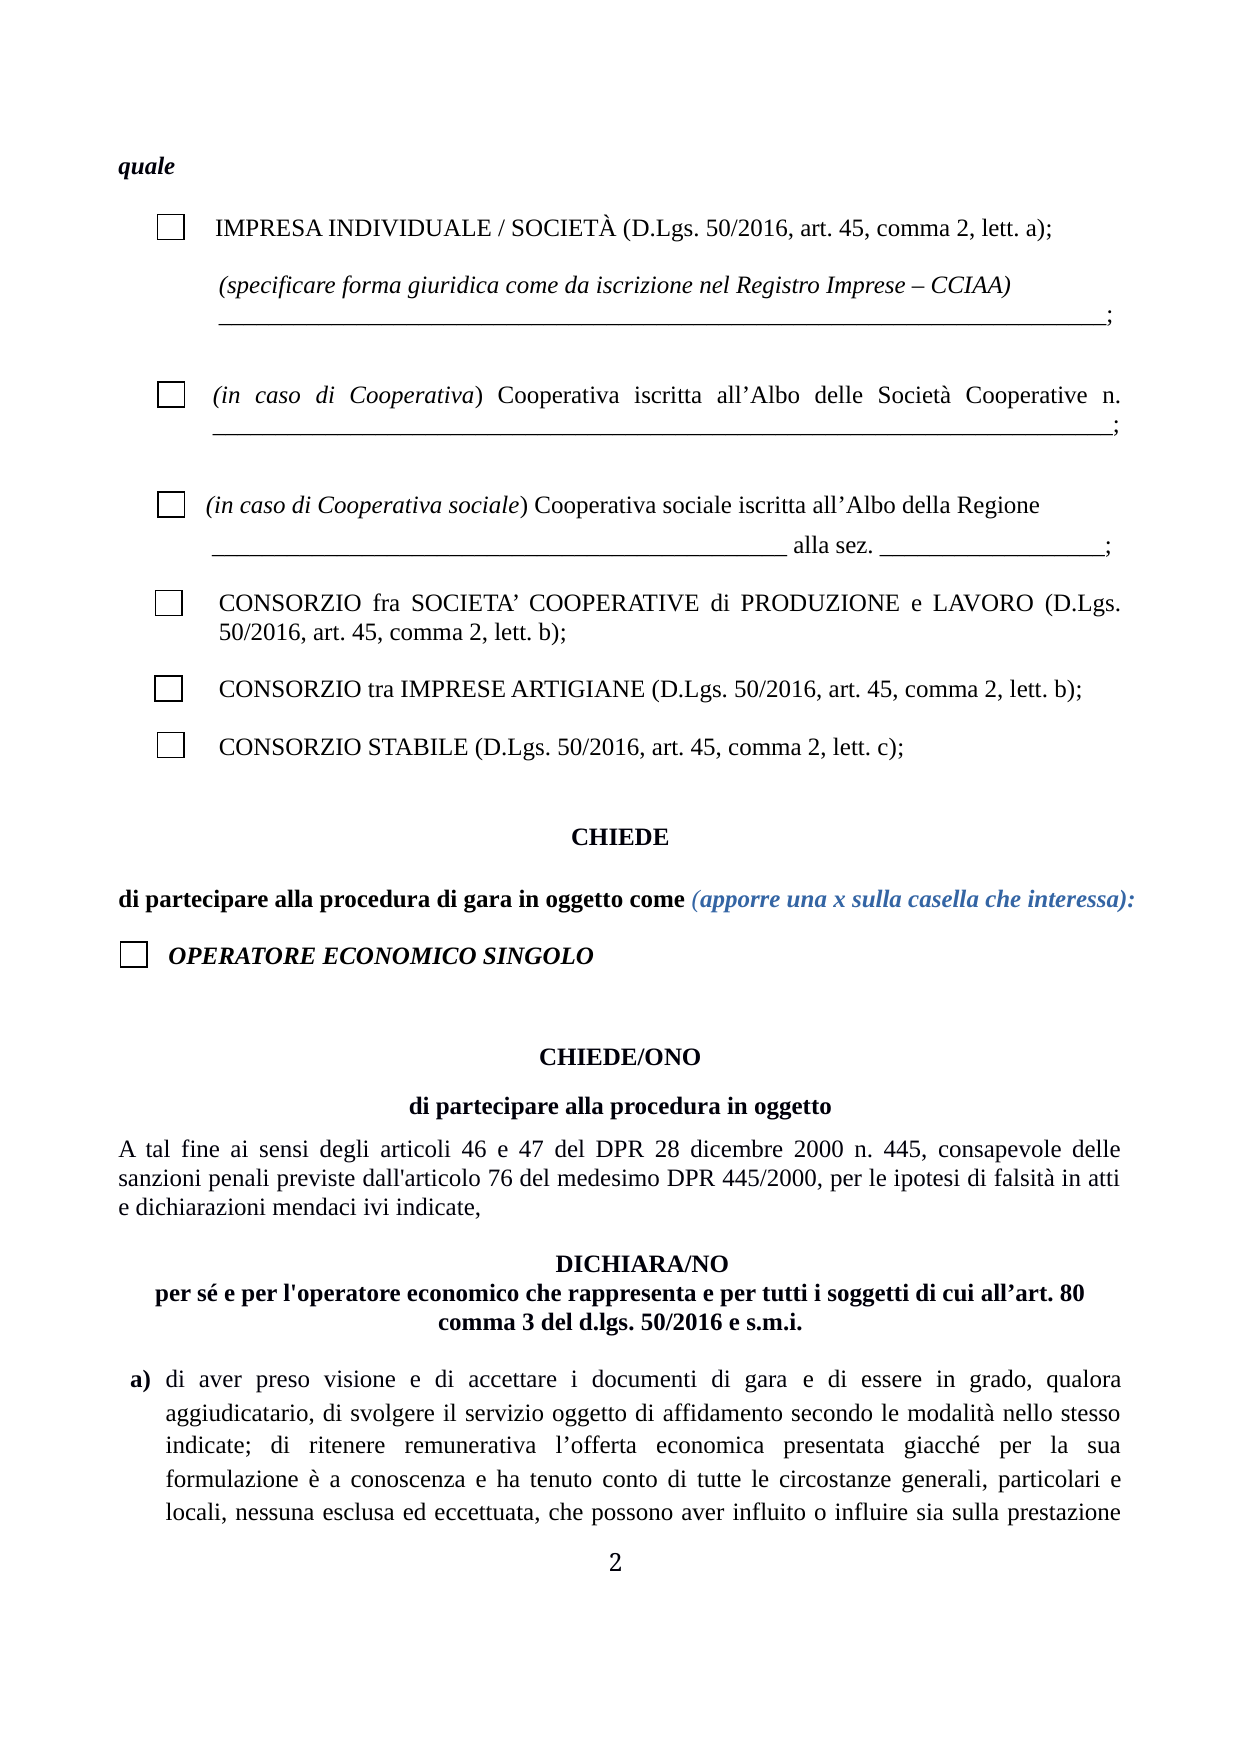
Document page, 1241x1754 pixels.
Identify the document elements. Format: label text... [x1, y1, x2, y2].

text A tal fine ai sensi degli articoli 46 e 47 del DPR 28 dicembre 2000 n. 445, consapevole delle sanzioni penali previste dall'articolo 76 del medesimo DPR 445/2000, per le ipotesi di falsità in atti e dichiarazioni mendaci ivi indicate, [118, 1134, 1122, 1221]
text CONSORZIO STABILE (D.Lgs. 50/2016, art. 45, comma 2, lett. c); [218, 732, 1122, 760]
text CHIEDE/ONO [118, 1042, 1122, 1071]
text DICHIARA/NO [162, 1249, 1122, 1278]
text quale [118, 151, 1122, 180]
text CONSORZIO tra IMPRESE ARTIGIANE (D.Lgs. 50/2016, art. 45, comma 2, lett. b); [218, 674, 1122, 703]
text CHIEDE [118, 822, 1122, 851]
text ______________________________________________ alla sez. __________________; [118, 530, 1122, 559]
text CONSORZIO fra SOCIETA’ COOPERATIVE di PRODUZIONE e LAVORO (D.Lgs. 50/2016, art. 45, comma 2, lett. b); [218, 588, 1122, 645]
text per sé e per l'operatore economico che rappresenta e per tutti i soggetti di cui all’art. 80 comma 3 del d.lgs. 50/2016 e s.m.i. [118, 1278, 1122, 1336]
text (specificare forma giuridica come da iscrizione nel Registro Imprese – CCIAA) _______________________________________________________________________; [218, 270, 1181, 328]
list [130, 1364, 1122, 1525]
text IMPRESA INDIVIDUALE / SOCIETÀ (D.Lgs. 50/2016, art. 45, comma 2, lett. a); [118, 213, 1122, 242]
text di partecipare alla procedura di gara in oggetto come (apporre una x sulla casella che interessa): [118, 884, 1181, 913]
text OPERATORE ECONOMICO SINGOLO [118, 941, 1181, 970]
text (in caso di Cooperativa sociale) Cooperativa sociale iscritta all’Albo della Regione [118, 490, 1122, 519]
text (in caso di Cooperativa) Cooperativa iscritta all’Albo delle Società Cooperative n. ________________________________________________________________________; [213, 380, 1122, 438]
text di partecipare alla procedura in oggetto [118, 1091, 1122, 1120]
